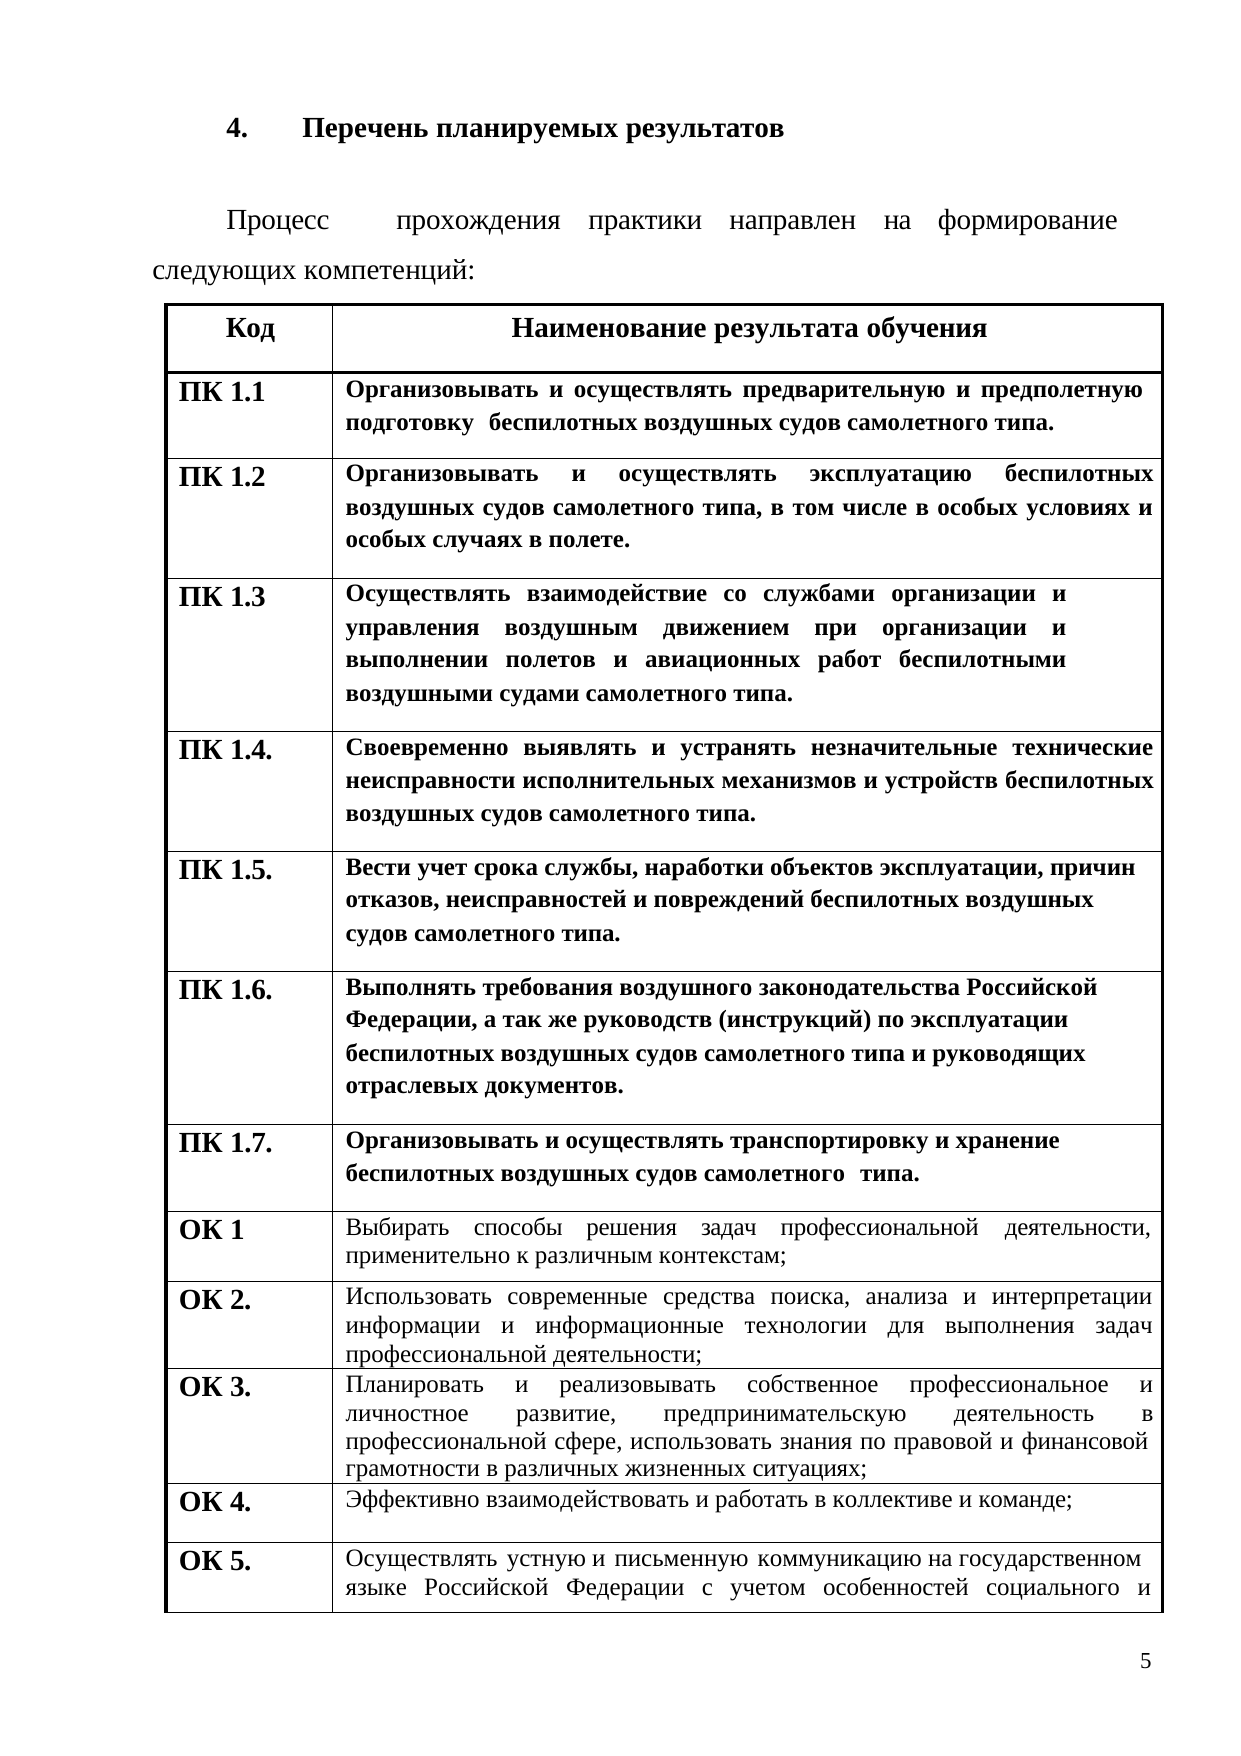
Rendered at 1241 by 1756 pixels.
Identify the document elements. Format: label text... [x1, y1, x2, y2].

table_cell Вести учет срока службы, наработки объектов эксплуатации, причин отказов, неисправностей и повреждений беспилотных воздушных судов самолетного типа. [333, 852, 1161, 971]
table_cell Осуществлять взаимодействие со службами организации и управления воздушным движением при организации и выполнении полетов и авиационных работ беспилотными воздушными судами самолетного типа. [333, 579, 1161, 731]
table_cell Выбирать способы решения задач профессиональной деятельности, применительно к различным контекстам; [333, 1212, 1161, 1281]
table_cell Организовывать и осуществлять транспортировку и хранение беспилотных воздушных судов самолетного типа. [333, 1125, 1161, 1211]
table_cell ОК 2. [168, 1282, 332, 1368]
table_cell Эффективно взаимодействовать и работать в коллективе и команде; [333, 1484, 1161, 1542]
table_cell ПК 1.6. [168, 972, 332, 1124]
table_cell ПК 1.2 [168, 459, 332, 577]
table_cell ОК 5. [168, 1543, 332, 1612]
table_cell ОК 1 [168, 1212, 332, 1281]
table_cell ПК 1.7. [168, 1125, 332, 1211]
text Процесс прохождения практики направлен на формирование следующих компетенций: [152, 202, 1176, 286]
table_header Код [168, 306, 332, 371]
table_cell Своевременно выявлять и устранять незначительные технические неисправности исполнительных механизмов и устройств беспилотных воздушных судов самолетного типа. [333, 732, 1161, 851]
table_cell ОК 3. [168, 1369, 332, 1483]
table_cell Организовывать и осуществлять эксплуатацию беспилотных воздушных судов самолетного типа, в том числе в особых условиях и особых случаях в полете. [333, 459, 1161, 577]
table_cell ПК 1.4. [168, 732, 332, 851]
table_cell ПК 1.5. [168, 852, 332, 971]
table_cell ПК 1.1 [168, 374, 332, 457]
table_cell Планировать и реализовывать собственное профессиональное и личностное развитие, предпринимательскую деятельность в профессиональной сфере, использовать знания по правовой и финансовой грамотности в различных жизненных ситуациях; [333, 1369, 1161, 1483]
table_cell Организовывать и осуществлять предварительную и предполетную подготовку беспилотных воздушных судов самолетного типа. [333, 374, 1161, 457]
table_cell ПК 1.3 [168, 579, 332, 731]
text 5 [152, 1647, 1152, 1673]
list Перечень планируемых результатов [152, 110, 1176, 144]
table_cell Выполнять требования воздушного законодательства Российской Федерации, а так же руководств (инструкций) по эксплуатации беспилотных воздушных судов самолетного типа и руководящих отраслевых документов. [333, 972, 1161, 1124]
table_header Наименование результата обучения [333, 306, 1161, 371]
table_cell Использовать современные средства поиска, анализа и интерпретации информации и информационные технологии для выполнения задач профессиональной деятельности; [333, 1282, 1161, 1368]
table_cell Осуществлять устную и письменную коммуникацию на государственном языке Российской Федерации с учетом особенностей социального и [333, 1543, 1161, 1612]
table_cell ОК 4. [168, 1484, 332, 1542]
